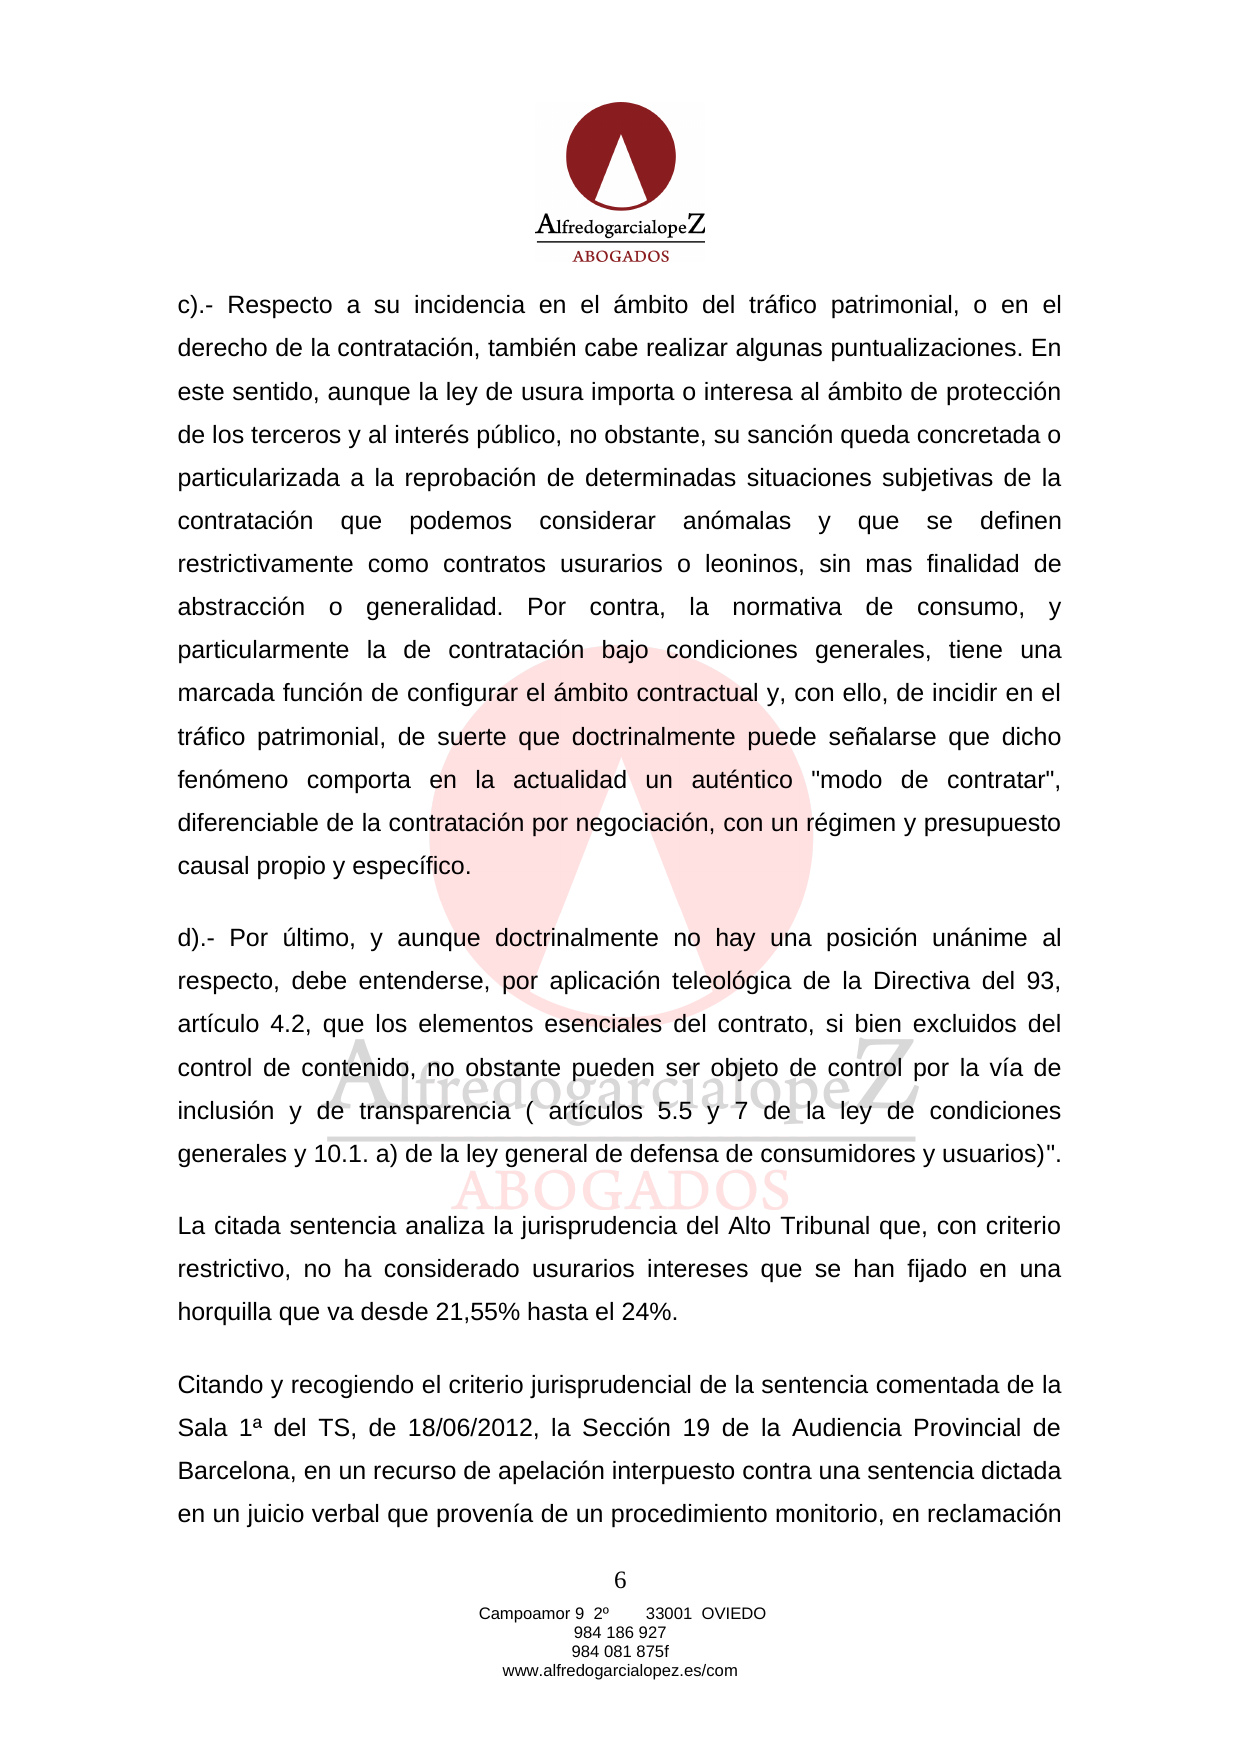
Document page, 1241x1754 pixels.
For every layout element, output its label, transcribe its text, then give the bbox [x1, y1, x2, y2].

text c).- Respecto a su incidencia en el ámbito del tráfico patrimonial, o en el derecho de la contratación, también cabe realizar algunas puntualizaciones. En este sentido, aunque la ley de usura importa o interesa al ámbito de protección de los terceros y al interés público, no obstante, su sanción queda concretada o particularizada a la reprobación de determinadas situaciones subjetivas de la contratación que podemos considerar anómalas y que se definen restrictivamente como contratos usurarios o leoninos, sin mas finalidad de abstracción o generalidad. Por contra, la normativa de consumo, y particularmente la de contratación bajo condiciones generales, tiene una marcada función de configurar el ámbito contractual y, con ello, de incidir en el tráfico patrimonial, de suerte que doctrinalmente puede señalarse que dicho fenómeno comporta en la actualidad un auténtico "modo de contratar", diferenciable de la contratación por negociación, con un régimen y presupuesto causal propio y específico. [177, 290, 1063, 879]
picture [535, 102, 705, 262]
text La citada sentencia analiza la jurisprudencia del Alto Tribunal que, con criterio restrictivo, no ha considerado usurarios intereses que se han fijado en una horquilla que va desde 21,55% hasta el 24%. [177, 1211, 1063, 1326]
text d).- Por último, y aunque doctrinalmente no hay una posición unánime al respecto, debe entenderse, por aplicación teleológica de la Directiva del 93, artículo 4.2, que los elementos esenciales del contrato, si bien excluidos del control de contenido, no obstante pueden ser objeto de control por la vía de inclusión y de transparencia ( artículos 5.5 y 7 de la ley de condiciones generales y 10.1. a) de la ley general de defensa de consumidores y usuarios)". [177, 923, 1063, 1167]
